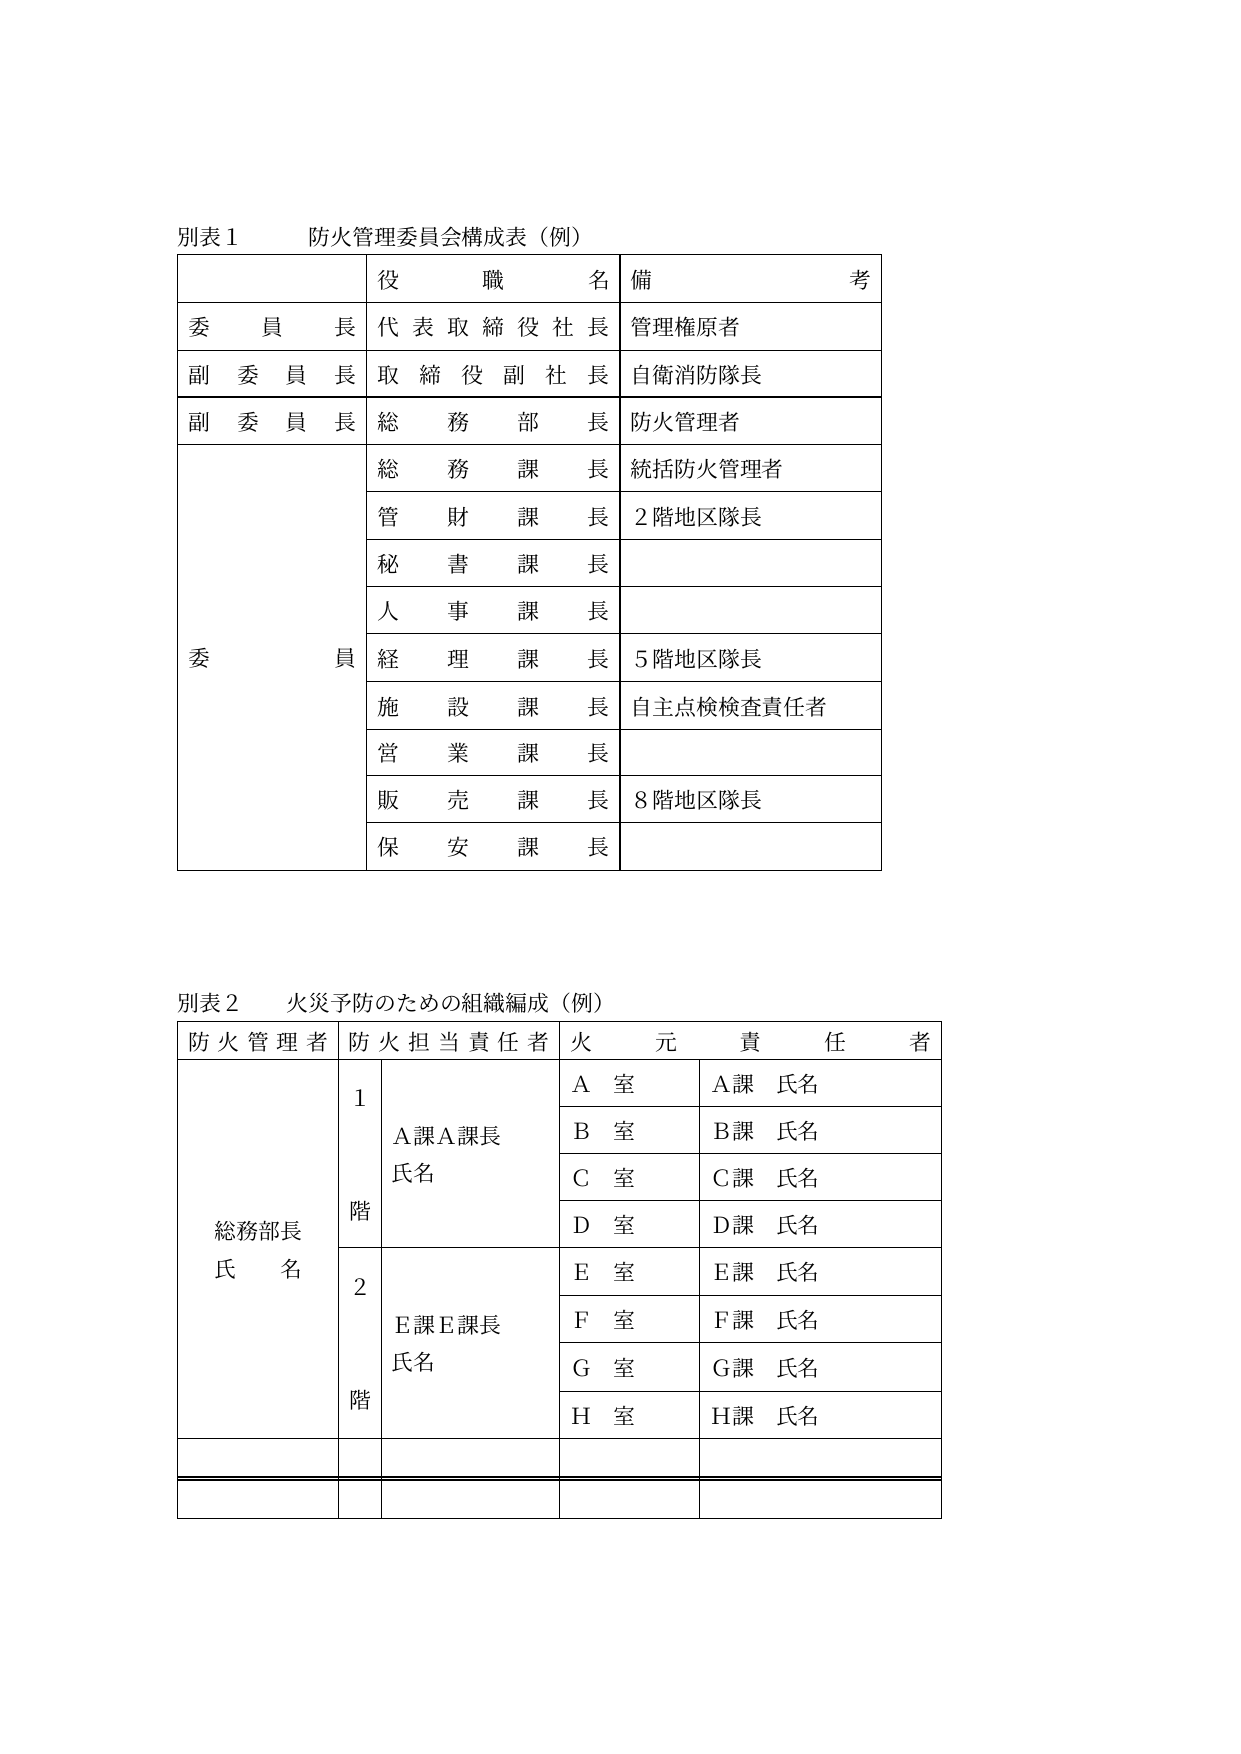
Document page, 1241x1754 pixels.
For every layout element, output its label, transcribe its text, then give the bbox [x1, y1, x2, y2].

table_cell [382, 1439, 559, 1476]
table_cell Ｄ課 氏名 [700, 1201, 941, 1247]
table_cell Ａ 室 [560, 1060, 699, 1106]
table_header 火元責任者 [560, 1022, 941, 1059]
table_cell [621, 540, 881, 586]
text 別表２ 火災予防のための組織編成（例） [177, 983, 1063, 1021]
table_cell Ｂ 室 [560, 1107, 699, 1153]
table_cell 自衛消防隊長 [621, 351, 881, 396]
table_header 役職名 [367, 255, 619, 302]
table_cell [382, 1481, 559, 1518]
table_cell 経理課長 [367, 634, 619, 681]
table_cell [700, 1439, 941, 1476]
table_cell 代表取締役社長 [367, 303, 619, 350]
table_header [178, 255, 366, 302]
table_cell [178, 1481, 338, 1518]
table_cell 副委員長 [178, 398, 366, 444]
table_cell [621, 730, 881, 774]
table_cell [178, 1439, 338, 1476]
text 別表１ 防火管理委員会構成表（例） [177, 217, 1063, 254]
table_cell [339, 1439, 381, 1476]
table_cell Ｈ 室 [560, 1392, 699, 1437]
table_cell 管財課長 [367, 492, 619, 539]
table_cell 取締役副社長 [367, 351, 619, 396]
table_cell Ａ課 氏名 [700, 1060, 941, 1106]
table_cell 保安課長 [367, 823, 619, 870]
table_cell Ｄ 室 [560, 1201, 699, 1247]
table_cell [339, 1481, 381, 1518]
table_cell ８階地区隊長 [621, 776, 881, 822]
table_cell [621, 587, 881, 633]
table_cell 自主点検検査責任者 [621, 682, 881, 729]
table_cell 管理権原者 [621, 303, 881, 350]
table_cell Ａ課Ａ課長 氏名 [382, 1060, 559, 1247]
table_header 防火担当責任者 [339, 1022, 559, 1059]
table_header 防火管理者 [178, 1022, 338, 1059]
table_cell 総務部長 [367, 398, 619, 444]
table_cell 秘書課長 [367, 540, 619, 586]
table_cell Ｃ課 氏名 [700, 1154, 941, 1200]
table_cell 統括防火管理者 [621, 445, 881, 491]
table_cell 施設課長 [367, 682, 619, 729]
table_cell 総務課長 [367, 445, 619, 491]
table_cell Ｅ課Ｅ課長 氏名 [382, 1248, 559, 1437]
table_cell 防火管理者 [621, 398, 881, 444]
table_cell 委員 [178, 445, 366, 870]
table_cell [560, 1481, 699, 1518]
table_cell Ｆ 室 [560, 1296, 699, 1342]
table_cell 営業課長 [367, 730, 619, 774]
table_cell ５階地区隊長 [621, 634, 881, 681]
table_cell 人事課長 [367, 587, 619, 633]
table_cell Ｂ課 氏名 [700, 1107, 941, 1153]
table_cell ２ 階 [339, 1248, 381, 1437]
table_cell １ 階 [339, 1060, 381, 1247]
table_cell ２階地区隊長 [621, 492, 881, 539]
table_cell Ｆ課 氏名 [700, 1296, 941, 1342]
table_header 備考 [621, 255, 881, 302]
table_cell [621, 823, 881, 870]
table_cell [560, 1439, 699, 1476]
table_cell Ｇ 室 [560, 1343, 699, 1391]
table_cell [700, 1481, 941, 1518]
table_cell Ｅ課 氏名 [700, 1248, 941, 1295]
table_cell 総務部長 氏 名 [178, 1060, 338, 1437]
table_cell Ｅ 室 [560, 1248, 699, 1295]
table_cell Ｈ課 氏名 [700, 1392, 941, 1437]
table_cell 副委員長 [178, 351, 366, 396]
table_cell Ｃ 室 [560, 1154, 699, 1200]
table_cell 委員長 [178, 303, 366, 350]
table_cell 販売課長 [367, 776, 619, 822]
table_cell Ｇ課 氏名 [700, 1343, 941, 1391]
